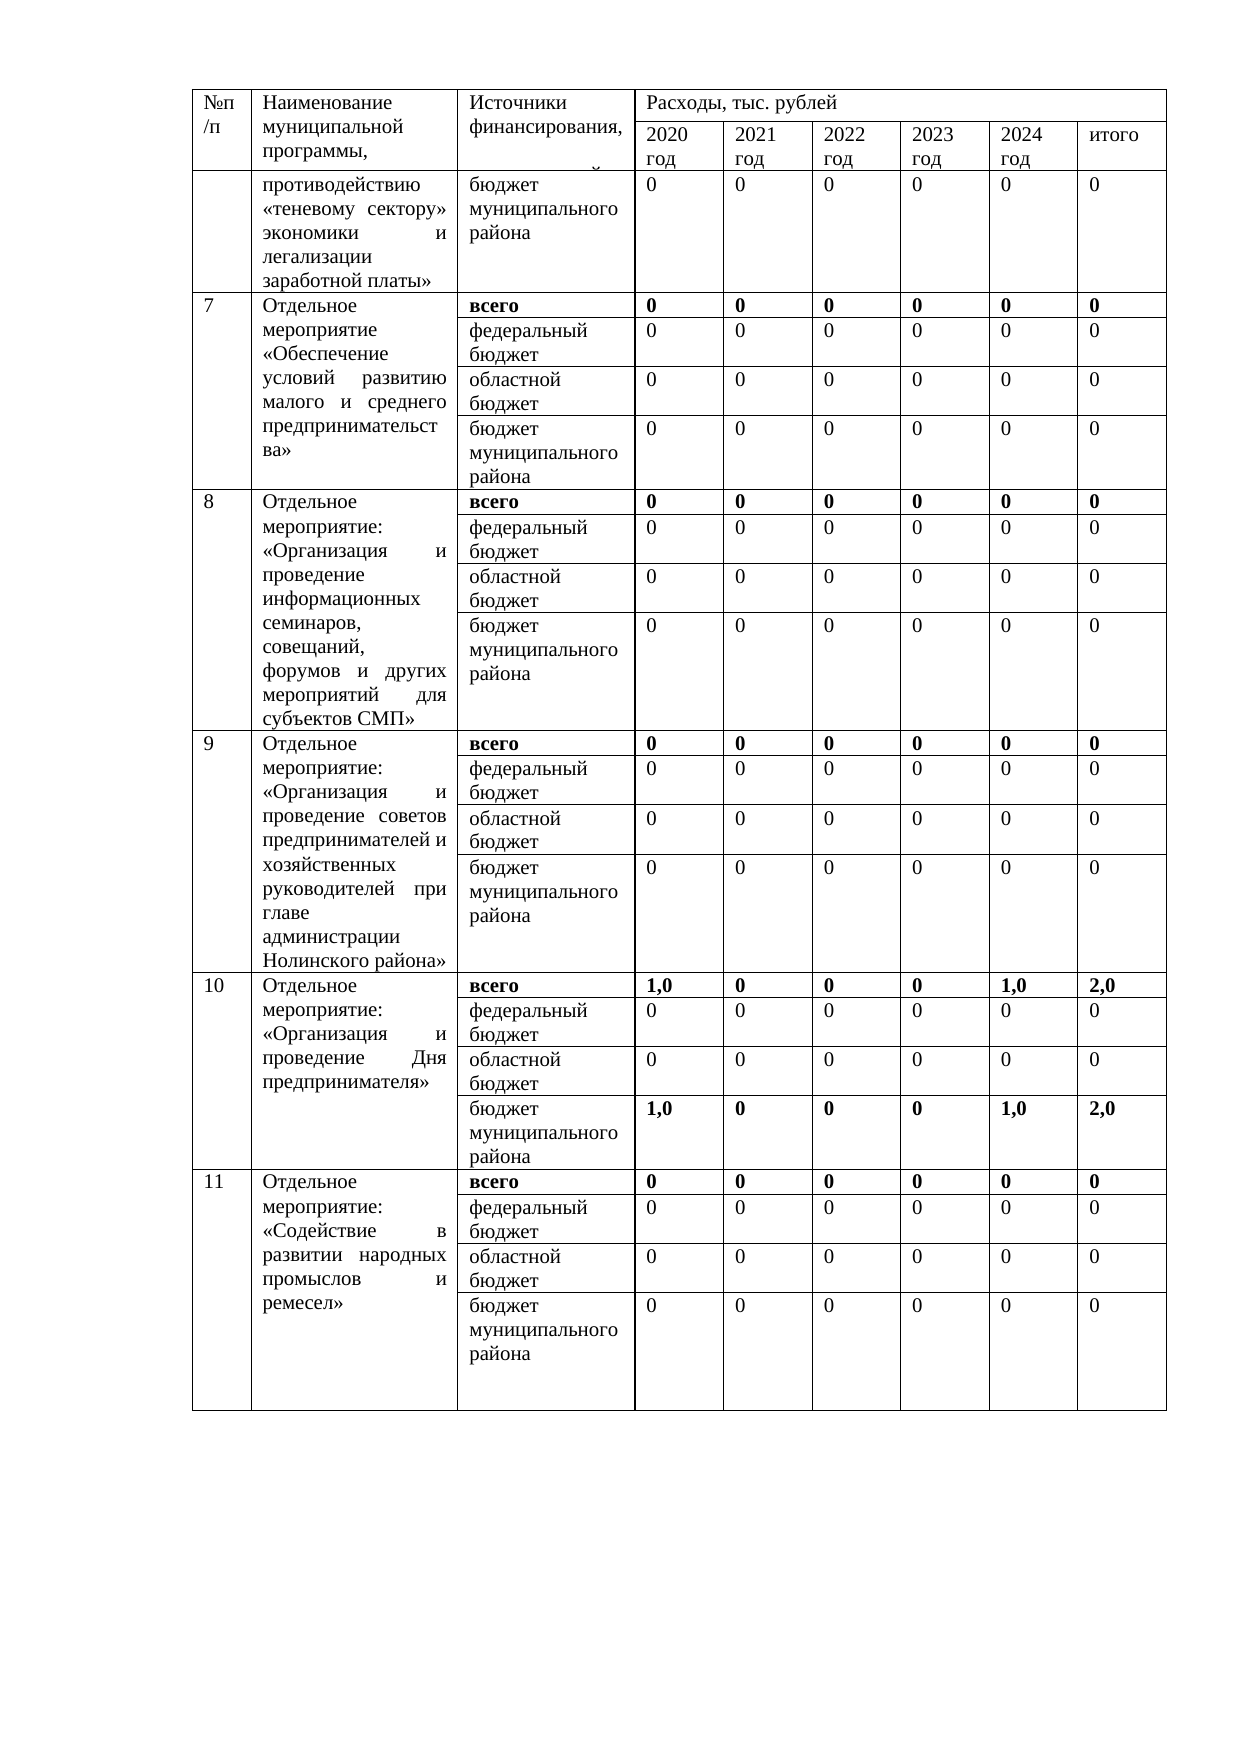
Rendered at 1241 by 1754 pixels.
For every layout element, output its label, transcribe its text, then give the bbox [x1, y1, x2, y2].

table_cell областной бюджет [458, 1244, 634, 1292]
table_cell 2022 год [813, 122, 900, 170]
table_cell 0 [724, 1293, 812, 1410]
table_cell 2,0 [1078, 973, 1166, 997]
table_cell 0 [990, 855, 1077, 972]
table_cell 0 [901, 515, 989, 563]
table_cell 0 [636, 367, 723, 415]
table_cell 0 [636, 515, 723, 563]
table_cell 0 [901, 1170, 989, 1193]
table_cell 0 [636, 293, 723, 317]
table_cell 0 [724, 564, 812, 612]
table_cell 0 [813, 973, 900, 997]
table_cell Отдельное мероприятие: «Содействие в развитии народных промыслов и ремесел» [252, 1170, 457, 1410]
table_cell 1,0 [636, 1096, 723, 1168]
table_cell бюджет муниципального района [458, 855, 634, 972]
table_cell 0 [1078, 318, 1166, 366]
table_cell 0 [1078, 515, 1166, 563]
table_cell 0 [813, 756, 900, 804]
table_cell всего [458, 973, 634, 997]
table_cell 0 [990, 1293, 1077, 1410]
table_cell 0 [901, 564, 989, 612]
table_cell 7 [193, 293, 251, 488]
table_cell 0 [724, 490, 812, 513]
table_cell 0 [724, 855, 812, 972]
table_cell 9 [193, 731, 251, 972]
table_cell 0 [636, 998, 723, 1046]
table_cell 0 [990, 318, 1077, 366]
table_cell всего [458, 293, 634, 317]
table_header Наименование муниципальной программы, подпрограммы, отдельного мероприятия, проекта [252, 90, 457, 170]
table_cell 0 [636, 1244, 723, 1292]
table_cell 0 [990, 756, 1077, 804]
table_cell бюджет муниципального района [458, 1293, 634, 1410]
table_cell 0 [813, 998, 900, 1046]
table_cell 0 [813, 515, 900, 563]
table_cell 2024 год [990, 122, 1077, 170]
table_cell бюджет муниципального района [458, 171, 634, 292]
table_cell 0 [901, 367, 989, 415]
table_cell 0 [1078, 1170, 1166, 1193]
table_cell 0 [901, 1195, 989, 1243]
table_cell 0 [901, 805, 989, 853]
table_cell 2,0 [1078, 1096, 1166, 1168]
table_cell 0 [1078, 731, 1166, 755]
table_cell 0 [724, 1047, 812, 1095]
table_cell 0 [990, 171, 1077, 292]
table_cell 1,0 [990, 973, 1077, 997]
table_cell 0 [724, 1096, 812, 1168]
table_cell 0 [901, 1096, 989, 1168]
table_cell 0 [990, 416, 1077, 488]
table_cell 0 [1078, 171, 1166, 292]
table_cell Отдельное мероприятие: «Организация и проведение Дня предпринимателя» [252, 973, 457, 1168]
table_cell 0 [813, 490, 900, 513]
table_cell 10 [193, 973, 251, 1168]
table_cell 0 [724, 613, 812, 730]
table_cell Отдельное мероприятие: «Организация и проведение информационных семинаров, совещаний, форумов и других мероприятий для субъектов СМП» [252, 490, 457, 730]
table_cell 0 [636, 756, 723, 804]
table_cell 0 [813, 1096, 900, 1168]
table_cell 2021 год [724, 122, 812, 170]
table_cell всего [458, 731, 634, 755]
table_cell 0 [990, 564, 1077, 612]
table_cell 2023 год [901, 122, 989, 170]
table_cell 0 [901, 1244, 989, 1292]
table_cell 0 [724, 318, 812, 366]
table_cell 0 [990, 1047, 1077, 1095]
table_cell 0 [813, 805, 900, 853]
table_header Источники финансирования, ответственный исполнитель, соисполнитель [458, 90, 634, 170]
table_cell 0 [813, 293, 900, 317]
table_cell 0 [636, 490, 723, 513]
table_cell 0 [990, 731, 1077, 755]
table_cell 0 [813, 367, 900, 415]
table_cell 0 [724, 293, 812, 317]
table_cell 0 [813, 1244, 900, 1292]
table_cell 0 [990, 293, 1077, 317]
table_cell 0 [724, 171, 812, 292]
table_header №п/п [193, 90, 251, 170]
table_cell 0 [1078, 613, 1166, 730]
table_cell 0 [1078, 293, 1166, 317]
table_cell 0 [1078, 490, 1166, 513]
table_cell 0 [990, 515, 1077, 563]
table_cell 0 [813, 564, 900, 612]
table_cell 0 [901, 855, 989, 972]
table_cell 0 [901, 613, 989, 730]
table_cell 0 [813, 416, 900, 488]
table_cell 0 [636, 805, 723, 853]
table_cell федеральный бюджет [458, 515, 634, 563]
table_cell 0 [813, 855, 900, 972]
table_cell 1,0 [990, 1096, 1077, 1168]
table_cell 0 [990, 613, 1077, 730]
table_cell 0 [1078, 1195, 1166, 1243]
table_cell 0 [990, 490, 1077, 513]
table_cell 0 [724, 1195, 812, 1243]
table_cell 0 [1078, 416, 1166, 488]
table_cell 0 [724, 1244, 812, 1292]
table_cell 0 [724, 515, 812, 563]
table_cell 0 [901, 318, 989, 366]
table_cell 0 [636, 1170, 723, 1193]
table_cell федеральный бюджет [458, 756, 634, 804]
table_cell 0 [813, 1293, 900, 1410]
table_cell 0 [813, 1047, 900, 1095]
table_cell 0 [1078, 805, 1166, 853]
table_cell 1,0 [636, 973, 723, 997]
table_cell 0 [636, 416, 723, 488]
table_cell 0 [724, 998, 812, 1046]
table_cell 0 [813, 171, 900, 292]
table_cell бюджет муниципального района [458, 613, 634, 730]
table_cell федеральный бюджет [458, 1195, 634, 1243]
table_cell 0 [636, 855, 723, 972]
table_cell 0 [813, 318, 900, 366]
table_cell 0 [901, 293, 989, 317]
table_cell 0 [1078, 998, 1166, 1046]
table_cell 0 [901, 416, 989, 488]
table_cell Отдельное мероприятие «Обеспечение условий развитию малого и среднего предпринимательства» [252, 293, 457, 488]
table_cell федеральный бюджет [458, 318, 634, 366]
table_cell 0 [636, 613, 723, 730]
table_cell 0 [636, 318, 723, 366]
table_cell 0 [724, 1170, 812, 1193]
table_cell федеральный бюджет [458, 998, 634, 1046]
table_cell 0 [901, 756, 989, 804]
table_cell 0 [813, 731, 900, 755]
table_cell 0 [901, 490, 989, 513]
table_cell 0 [901, 1047, 989, 1095]
table_cell областной бюджет [458, 805, 634, 853]
table_cell областной бюджет [458, 564, 634, 612]
table_cell всего [458, 1170, 634, 1193]
table_cell областной бюджет [458, 1047, 634, 1095]
table_cell 0 [636, 1195, 723, 1243]
table_header Расходы, тыс. рублей [636, 90, 1166, 121]
table_cell 0 [636, 731, 723, 755]
table_cell 0 [1078, 756, 1166, 804]
table_cell 0 [990, 367, 1077, 415]
table_cell 0 [990, 998, 1077, 1046]
table_cell 0 [636, 171, 723, 292]
table_cell 0 [901, 998, 989, 1046]
table_cell 0 [901, 171, 989, 292]
table_cell 0 [636, 1293, 723, 1410]
table_cell 0 [813, 613, 900, 730]
table_cell 0 [1078, 1293, 1166, 1410]
table_cell 0 [813, 1195, 900, 1243]
table_cell всего [458, 490, 634, 513]
table_cell 0 [724, 756, 812, 804]
table_cell Отдельное мероприятие: «Организация и проведение советов предпринимателей и хозяйственных руководителей при главе администрации Нолинского района» [252, 731, 457, 972]
table_cell 0 [1078, 367, 1166, 415]
table_cell 0 [901, 731, 989, 755]
table_cell 0 [901, 1293, 989, 1410]
table_cell 0 [1078, 564, 1166, 612]
table_cell 11 [193, 1170, 251, 1410]
table_cell 0 [636, 564, 723, 612]
table_cell 0 [724, 367, 812, 415]
table_cell бюджет муниципального района [458, 1096, 634, 1168]
table_cell 2020 год [636, 122, 723, 170]
table_cell 0 [990, 1195, 1077, 1243]
table_cell 0 [990, 1170, 1077, 1193]
table_cell итого [1078, 122, 1166, 170]
table_cell 0 [636, 1047, 723, 1095]
table_cell 0 [724, 973, 812, 997]
table_cell 0 [1078, 855, 1166, 972]
table_cell областной бюджет [458, 367, 634, 415]
table_cell 8 [193, 490, 251, 730]
table_cell 0 [1078, 1244, 1166, 1292]
table_cell 0 [901, 973, 989, 997]
table_cell 0 [724, 416, 812, 488]
table_cell бюджет муниципального района [458, 416, 634, 488]
table_cell 0 [1078, 1047, 1166, 1095]
table_cell 0 [990, 805, 1077, 853]
table_cell 0 [724, 805, 812, 853]
table_cell 0 [990, 1244, 1077, 1292]
table_cell 0 [813, 1170, 900, 1193]
table_cell 0 [724, 731, 812, 755]
